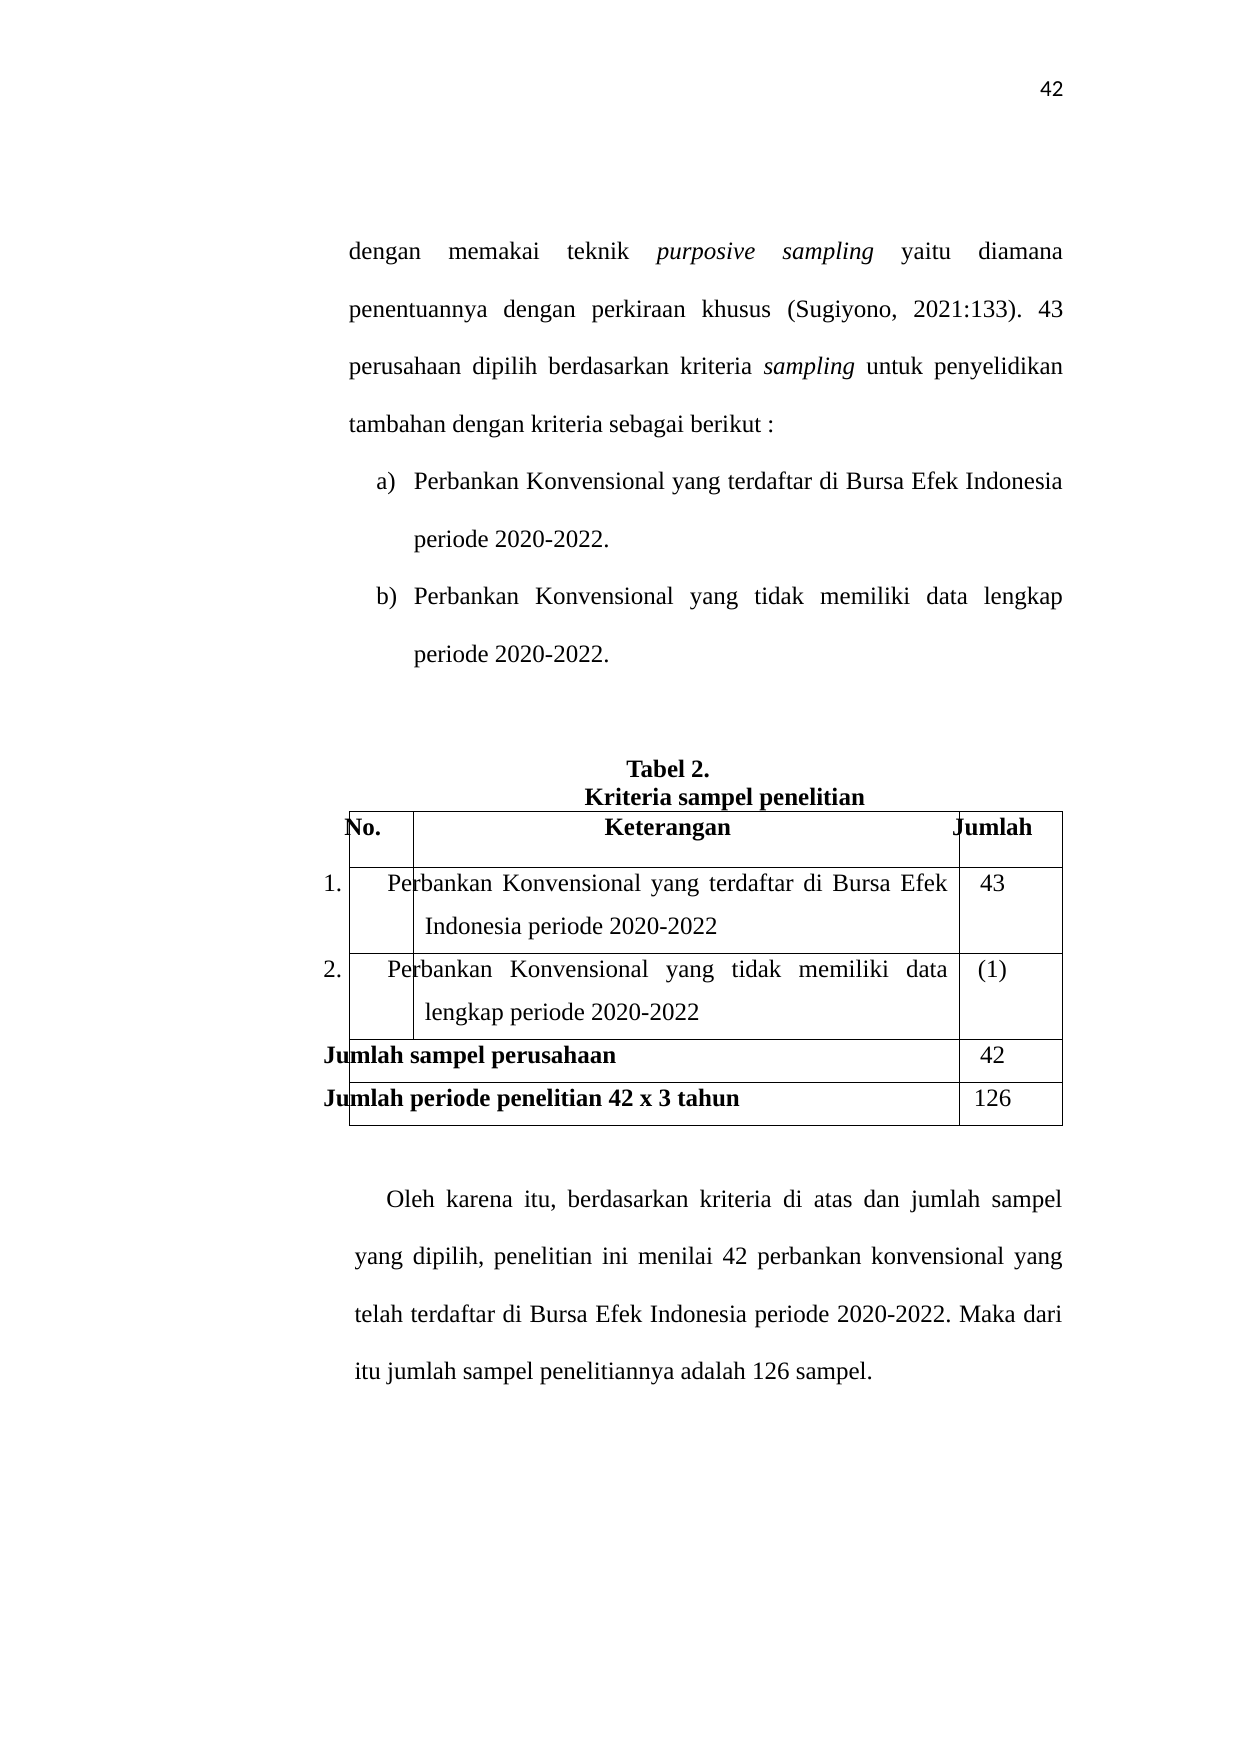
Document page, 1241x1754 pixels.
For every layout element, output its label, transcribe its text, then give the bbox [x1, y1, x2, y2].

list Kriteria sampel penelitian [349, 782, 1063, 811]
table_cell Jumlah sampel perusahaan [350, 1040, 959, 1082]
table_cell 1. [350, 868, 413, 953]
text Tabel 2. [273, 754, 1063, 782]
table_cell 2. [350, 954, 413, 1039]
table_cell Perbankan Konvensional yang tidak memiliki data lengkap periode 2020-2022 [414, 954, 959, 1039]
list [349, 236, 1063, 437]
table_cell 43 [960, 868, 1062, 953]
list Perbankan Konvensional yang terdaftar di Bursa Efek Indonesia periode 2020-2022. [376, 466, 1063, 552]
table_cell Perbankan Konvensional yang terdaftar di Bursa Efek Indonesia periode 2020-2022 [414, 868, 959, 953]
table_header Jumlah [960, 812, 1062, 867]
table_cell (1) [960, 954, 1062, 1039]
table_header Keterangan [414, 812, 959, 867]
table_header No. [350, 812, 413, 867]
text Oleh karena itu, berdasarkan kriteria di atas dan jumlah sampel yang dipilih, penelitian ini menilai 42 perbankan konvensional yang telah terdaftar di Bursa Efek Indonesia periode 2020-2022. Maka dari itu jumlah sampel penelitiannya adalah 126 sampel. [354, 1184, 1063, 1385]
table_cell 42 [960, 1040, 1062, 1082]
table_cell 126 [960, 1083, 1062, 1125]
list Perbankan Konvensional yang tidak memiliki data lengkap periode 2020-2022. [376, 581, 1063, 667]
table_cell Jumlah periode penelitian 42 x 3 tahun [350, 1083, 959, 1125]
